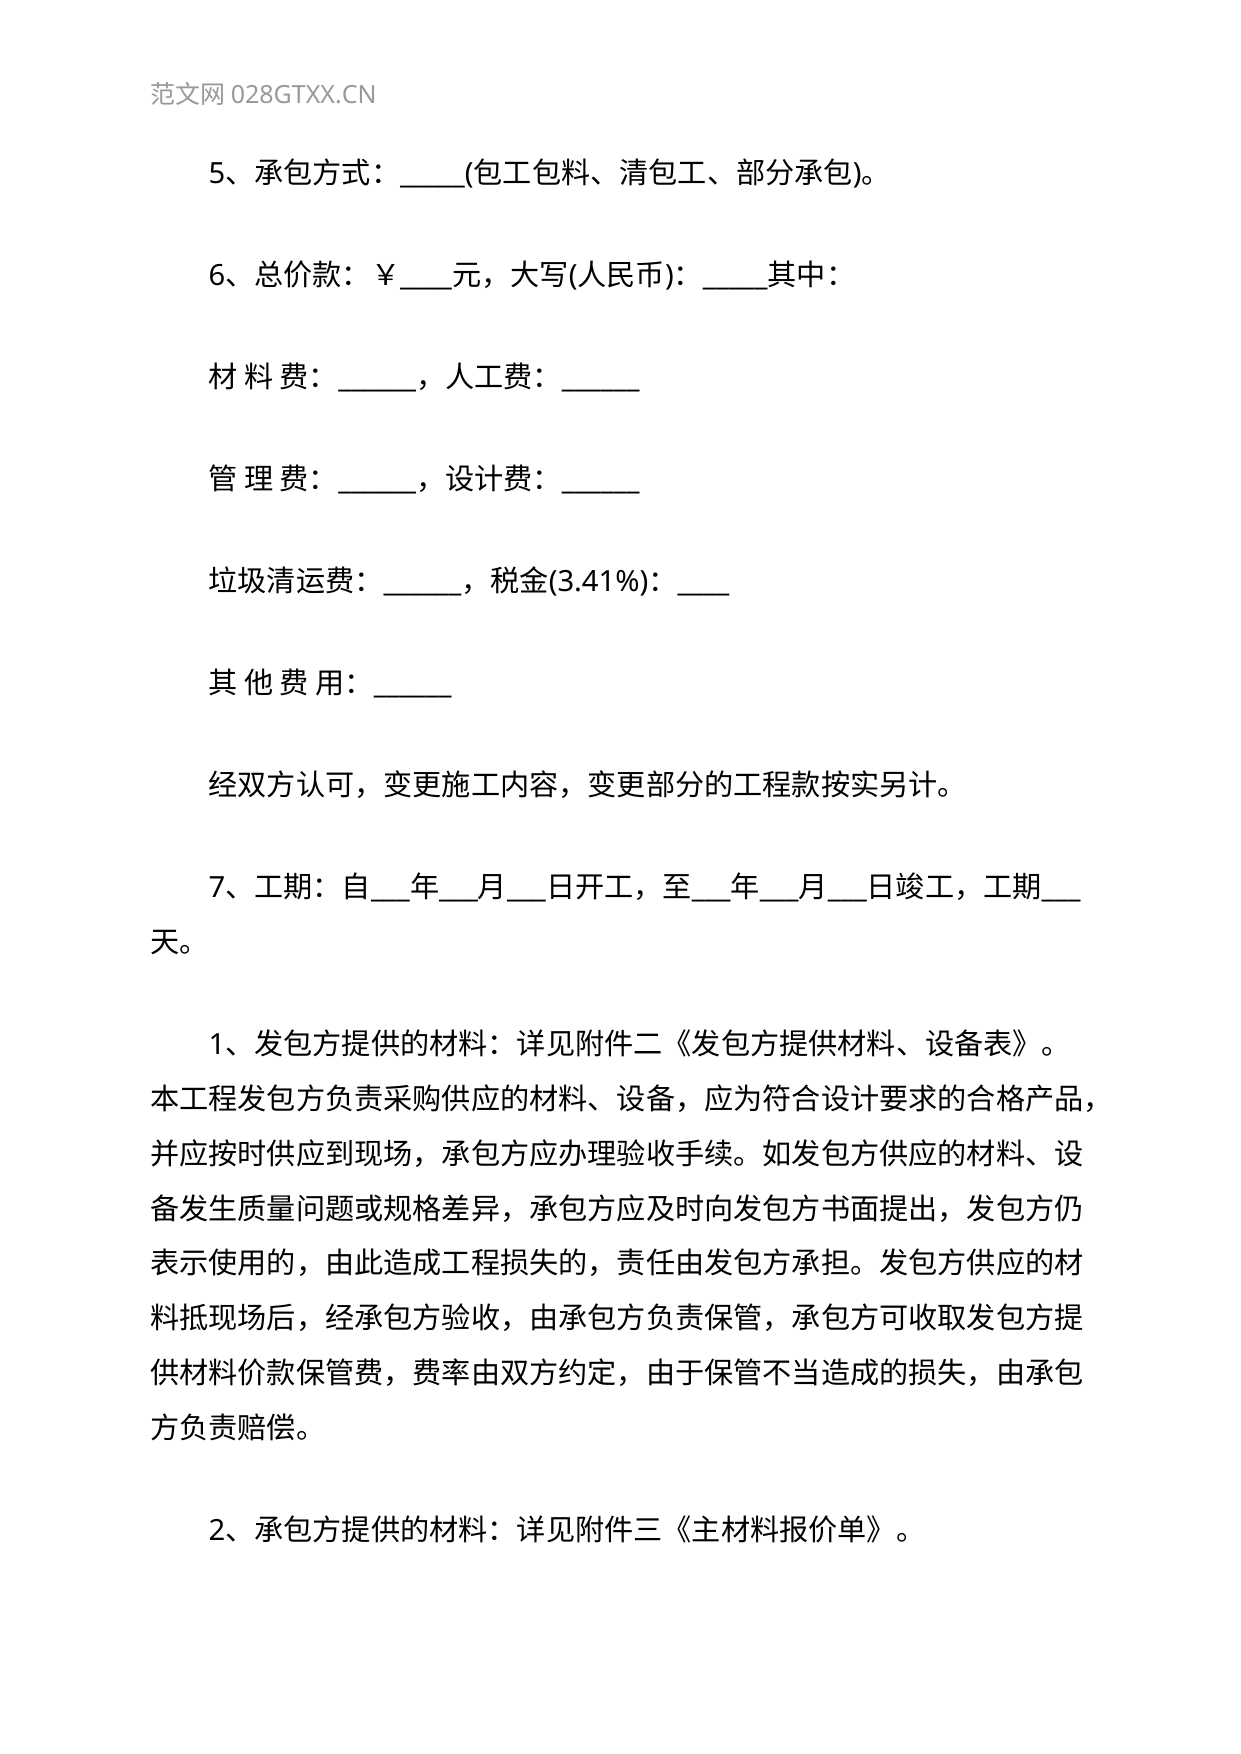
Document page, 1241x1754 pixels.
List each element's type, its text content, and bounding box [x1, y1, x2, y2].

text 管 理 费：______，设计费：______ [150, 456, 1090, 498]
text 6、总价款：￥____元，大写(人民币)：_____其中： [150, 252, 1090, 294]
text 5、承包方式：_____(包工包料、清包工、部分承包)。 [150, 150, 1090, 192]
text 经双方认可，变更施工内容，变更部分的工程款按实另计。 [150, 762, 1090, 804]
text 7、工期：自___年___月___日开工，至___年___月___日竣工，工期___天。 [150, 864, 1090, 961]
text 2、承包方提供的材料：详见附件三《主材料报价单》。 [150, 1507, 1090, 1549]
text 材 料 费：______，人工费：______ [150, 354, 1090, 396]
text 1、发包方提供的材料：详见附件二《发包方提供材料、设备表》。本工程发包方负责采购供应的材料、设备，应为符合设计要求的合格产品，并应按时供应到现场，承包方应办理验收手续。如发包方供应的材料、设备发生质量问题或规格差异，承包方应及时向发包方书面提出，发包方仍表示使用的，由此造成工程损失的，责任由发包方承担。发包方供应的材料抵现场后，经承包方验收，由承包方负责保管，承包方可收取发包方提供材料价款保管费，费率由双方约定，由于保管不当造成的损失，由承包方负责赔偿。 [150, 1020, 1090, 1447]
text 其 他 费 用：______ [150, 660, 1090, 702]
text 垃圾清运费：______，税金(3.41%)：____ [150, 558, 1090, 600]
